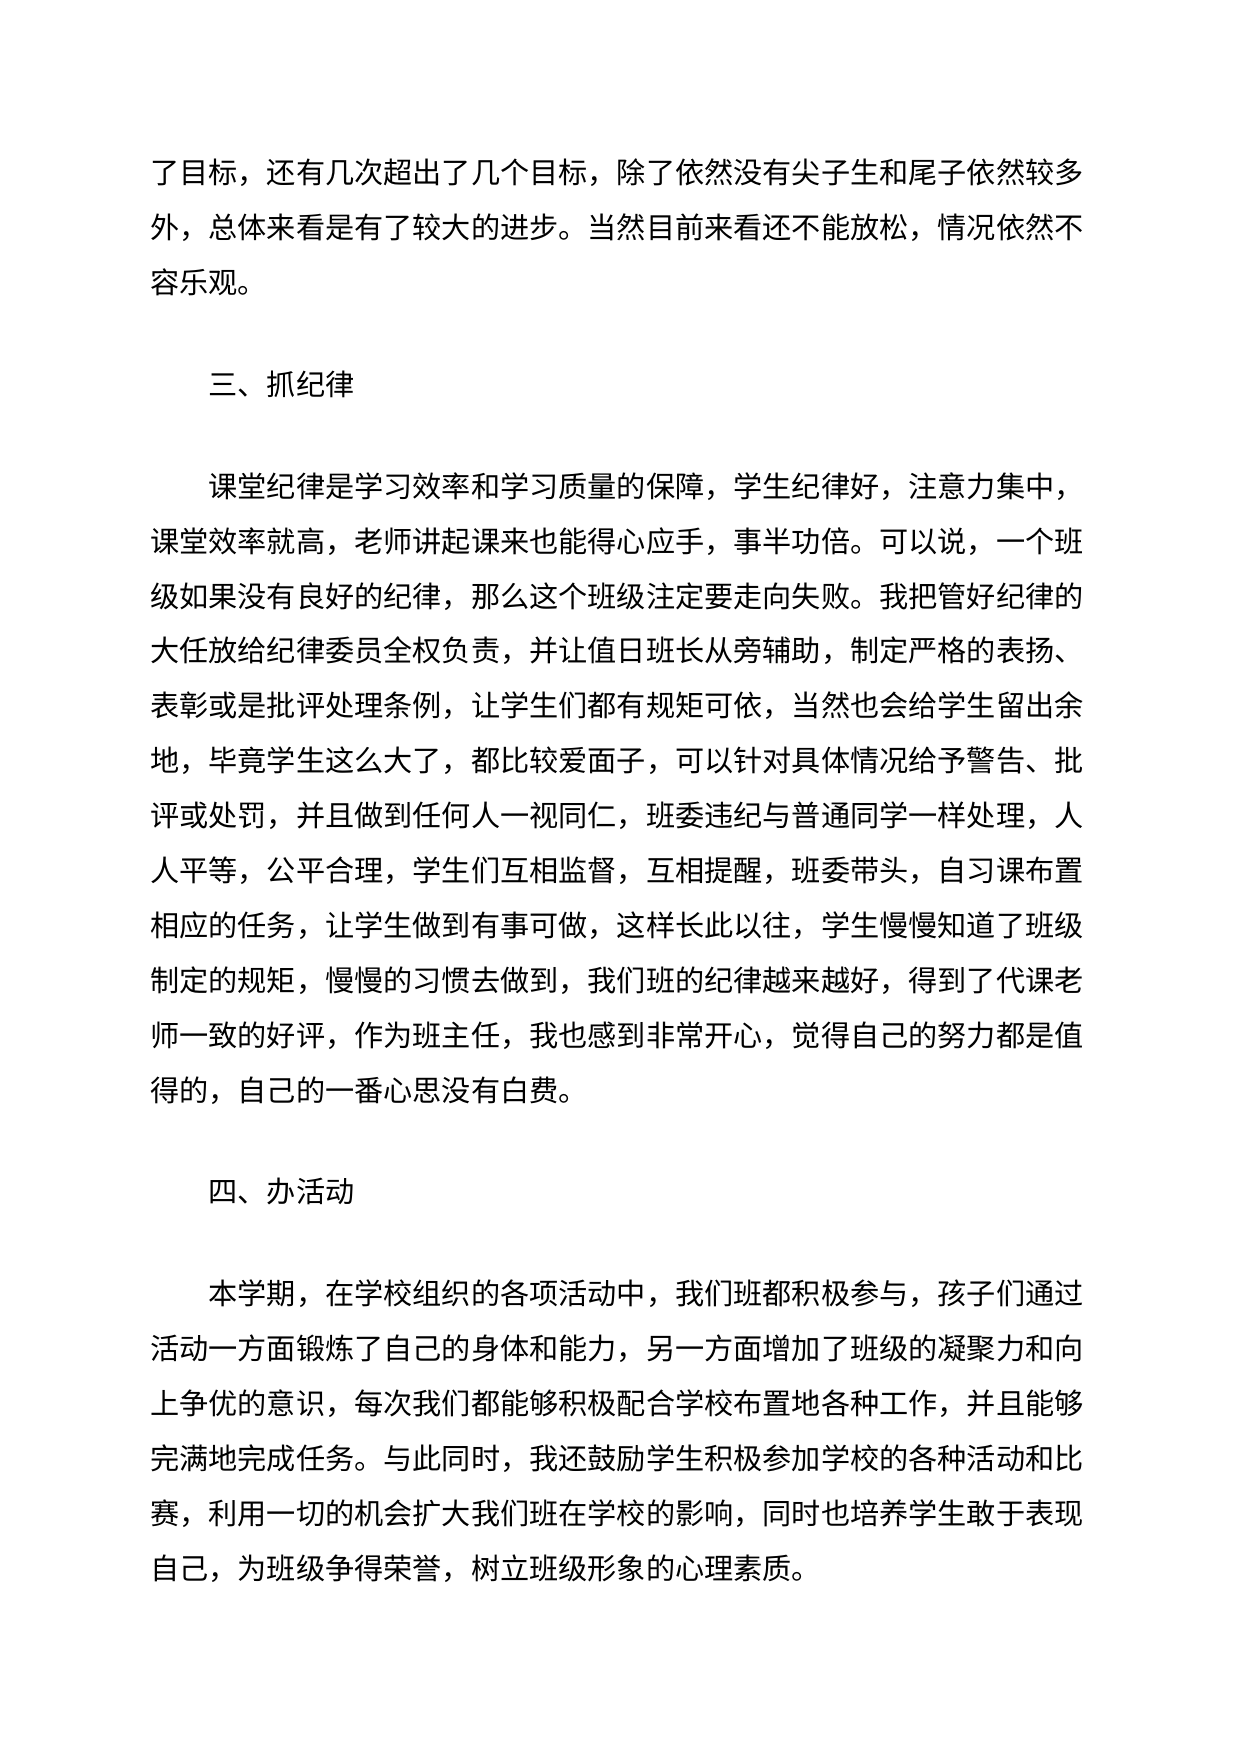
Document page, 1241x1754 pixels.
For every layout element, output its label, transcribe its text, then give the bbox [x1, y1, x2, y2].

text 三、抓纪律 [150, 362, 1090, 404]
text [150, 150, 1090, 302]
text 四、办活动 [150, 1169, 1090, 1211]
text 本学期，在学校组织的各项活动中，我们班都积极参与，孩子们通过活动一方面锻炼了自己的身体和能力，另一方面增加了班级的凝聚力和向上争优的意识，每次我们都能够积极配合学校布置地各种工作，并且能够完满地完成任务。与此同时，我还鼓励学生积极参加学校的各种活动和比赛，利用一切的机会扩大我们班在学校的影响，同时也培养学生敢于表现自己，为班级争得荣誉，树立班级形象的心理素质。 [150, 1271, 1090, 1587]
text 课堂纪律是学习效率和学习质量的保障，学生纪律好，注意力集中，课堂效率就高，老师讲起课来也能得心应手，事半功倍。可以说，一个班级如果没有良好的纪律，那么这个班级注定要走向失败。我把管好纪律的大任放给纪律委员全权负责，并让值日班长从旁辅助，制定严格的表扬、表彰或是批评处理条例，让学生们都有规矩可依，当然也会给学生留出余地，毕竟学生这么大了，都比较爱面子，可以针对具体情况给予警告、批评或处罚，并且做到任何人一视同仁，班委违纪与普通同学一样处理，人人平等，公平合理，学生们互相监督，互相提醒，班委带头，自习课布置相应的任务，让学生做到有事可做，这样长此以往，学生慢慢知道了班级制定的规矩，慢慢的习惯去做到，我们班的纪律越来越好，得到了代课老师一致的好评，作为班主任，我也感到非常开心，觉得自己的努力都是值得的，自己的一番心思没有白费。 [150, 463, 1090, 1109]
